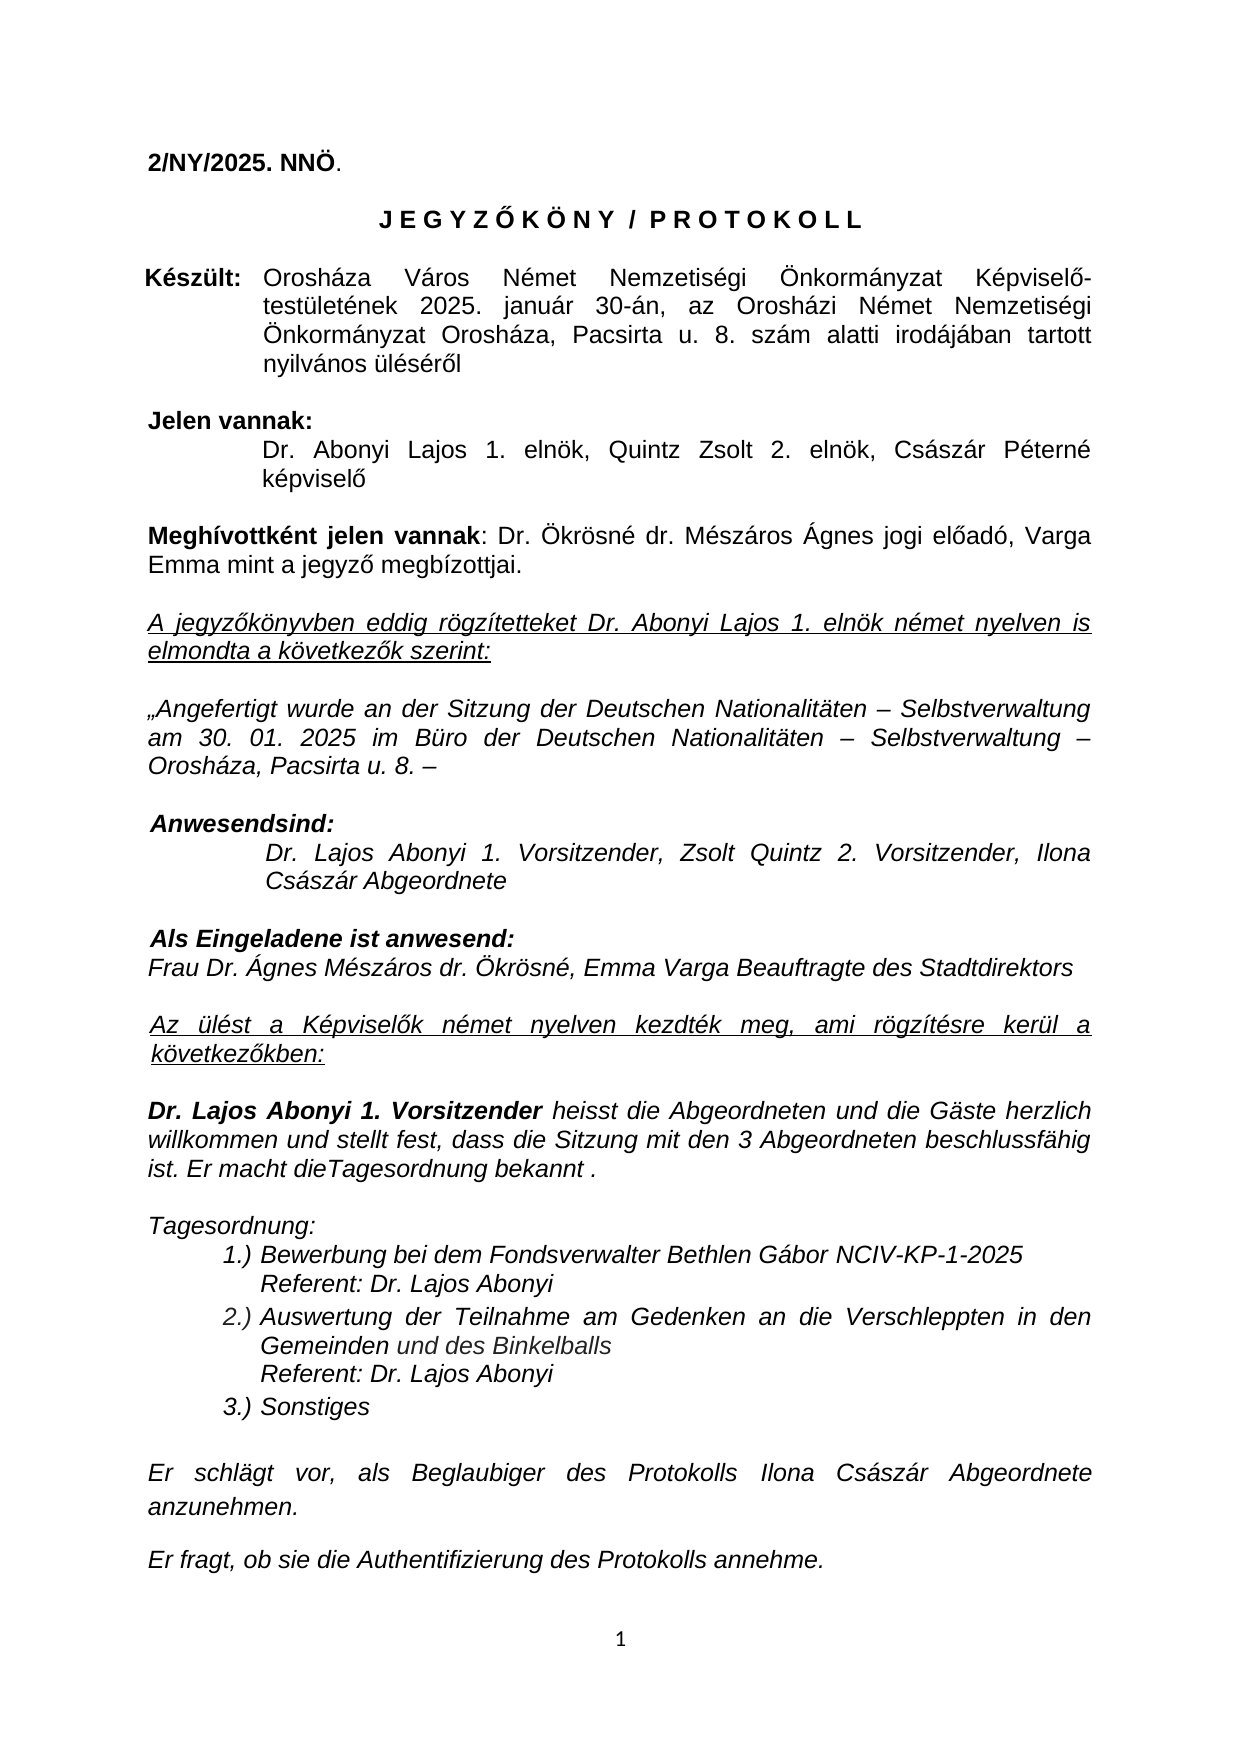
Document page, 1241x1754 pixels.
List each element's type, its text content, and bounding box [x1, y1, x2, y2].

list Referent: Dr. Lajos Abonyi [260, 1269, 1093, 1298]
text 2/NY/2025. NNÖ. [148, 148, 1093, 176]
text Jelen vannak: [148, 406, 1093, 435]
text J E G Y Z Ő K Ö N Y / P R O T O K O L L [148, 205, 1093, 234]
list Auswertung der Teilnahme am Gedenken an die Verschleppten in den Gemeinden und des Binkelballs [223, 1302, 1093, 1359]
text Er fragt, ob sie die Authentifizierung des Protokolls annehme. [148, 1545, 1093, 1574]
text Meghívottként jelen vannak: Dr. Ökrösné dr. Mészáros Ágnes jogi előadó, Varga Emma mint a jegyző megbízottjai. [148, 521, 1093, 579]
list Bewerbung bei dem Fondsverwalter Bethlen Gábor NCIV-KP-1-2025 [223, 1240, 1093, 1269]
text Als Eingeladene ist anwesend: [150, 924, 1093, 953]
list Referent: Dr. Lajos Abonyi [260, 1359, 1093, 1388]
text A jegyzőkönyvben eddig rögzítetteket Dr. Abonyi Lajos 1. elnök német nyelven is elmondta a következők szerint: [148, 608, 1093, 665]
text Készült: Orosháza Város Német Nemzetiségi Önkormányzat Képviselő-testületének 2025. január 30-án, az Orosházi Német Nemzetiségi Önkormányzat Orosháza, Pacsirta u. 8. szám alatti irodájában tartott nyilvános üléséről [144, 263, 1093, 378]
text Anwesendsind: [150, 809, 1093, 838]
text Er schlägt vor, als Beglaubiger des Protokolls Ilona Császár Abgeordnete anzunehmen. [148, 1458, 1093, 1520]
text Az ülést a Képviselők német nyelven kezdték meg, ami rögzítésre kerül a következőkben: [150, 1010, 1093, 1068]
text Tagesordnung: [148, 1211, 1093, 1240]
text Dr. Lajos Abonyi 1. Vorsitzender, Zsolt Quintz 2. Vorsitzender, Ilona Császár Abgeordnete [150, 838, 1093, 895]
text Dr. Lajos Abonyi 1. Vorsitzender heisst die Abgeordneten und die Gäste herzlich willkommen und stellt fest, dass die Sitzung mit den 3 Abgeordneten beschlussfähig ist. Er macht dieTagesordnung bekannt . [148, 1096, 1093, 1183]
text „Angefertigt wurde an der Sitzung der Deutschen Nationalitäten – Selbstverwaltung am 30. 01. 2025 im Büro der Deutschen Nationalitäten – Selbstverwaltung – Orosháza, Pacsirta u. 8. – [148, 694, 1093, 780]
text Frau Dr. Ágnes Mészáros dr. Ökrösné, Emma Varga Beauftragte des Stadtdirektors [148, 953, 1093, 981]
text Dr. Abonyi Lajos 1. elnök, Quintz Zsolt 2. elnök, Császár Péterné képviselő [262, 435, 1093, 493]
list Sonstiges [223, 1392, 1093, 1421]
